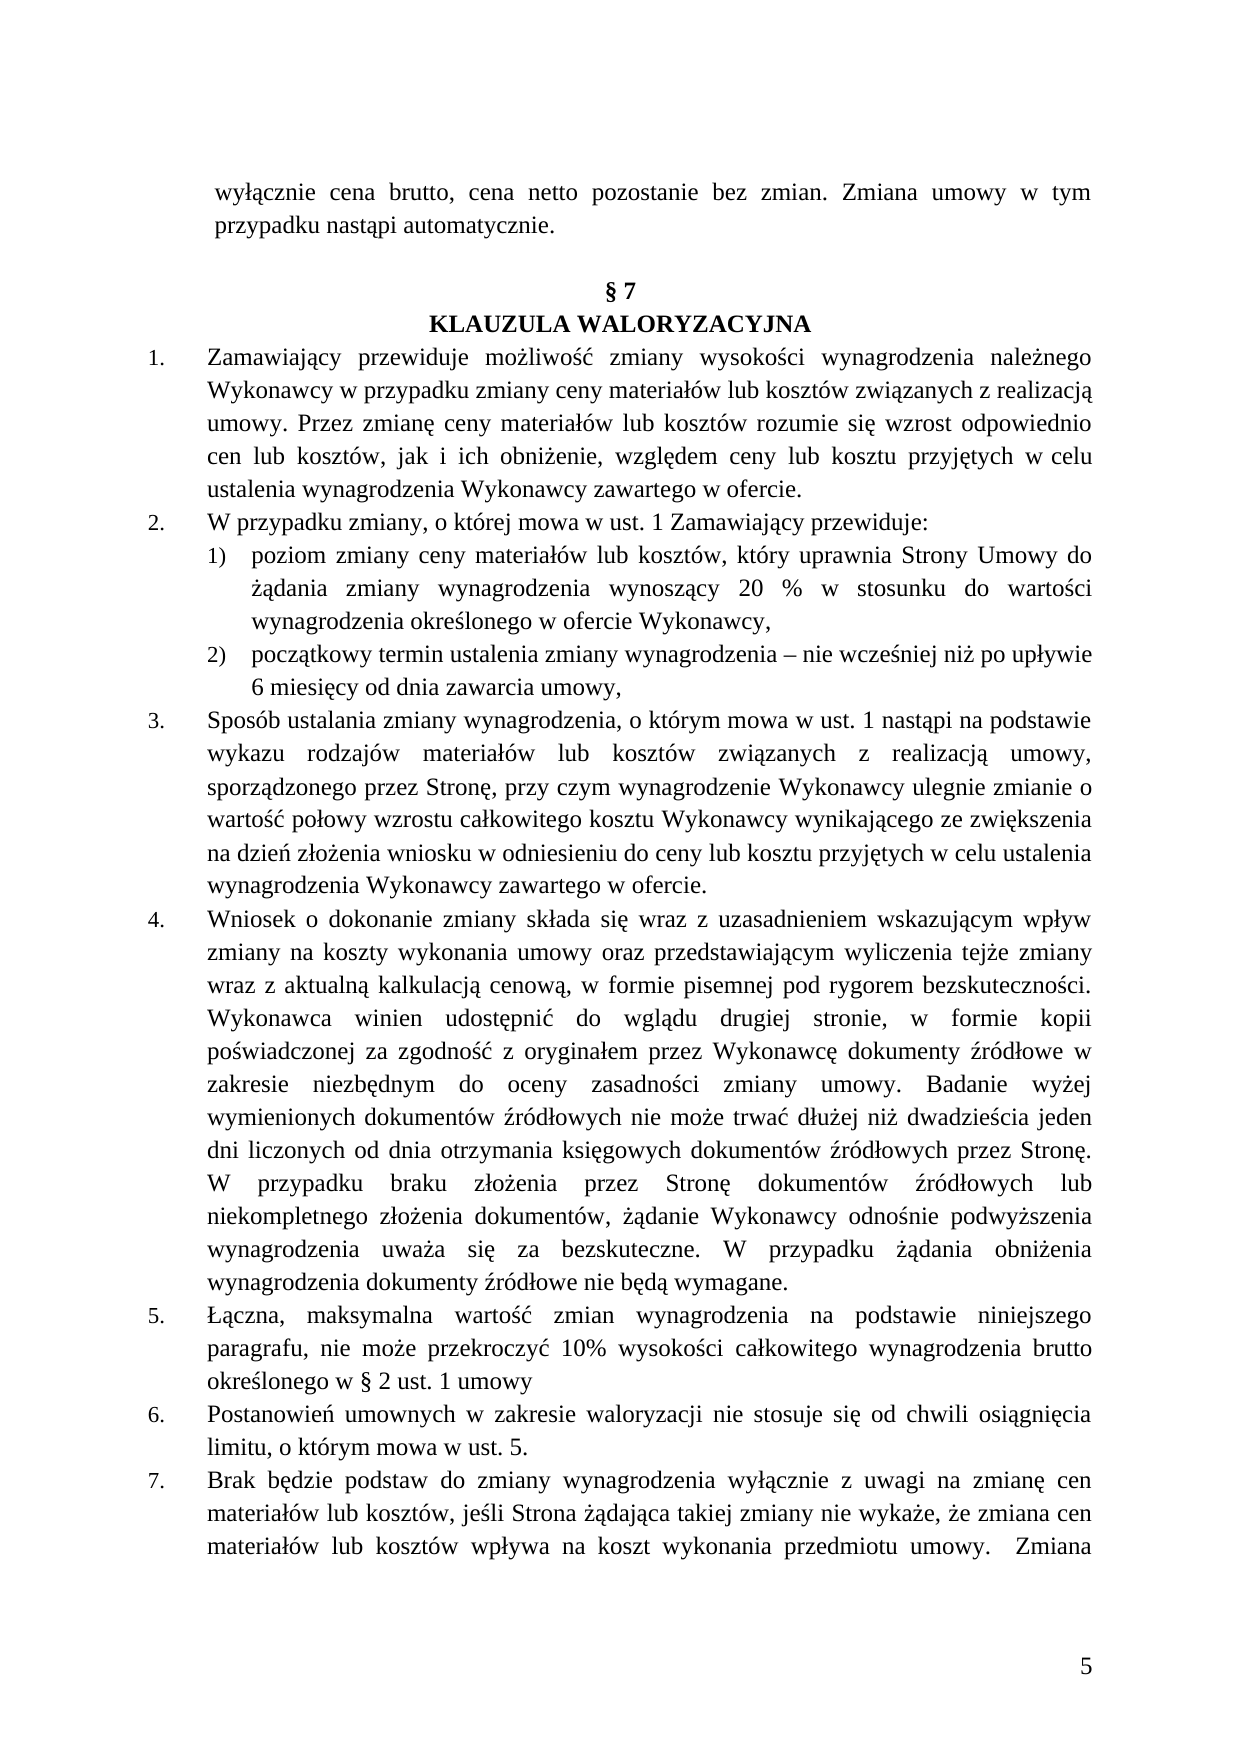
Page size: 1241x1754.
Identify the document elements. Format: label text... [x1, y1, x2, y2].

list poziom zmiany ceny materiałów lub kosztów, który uprawnia Strony Umowy do żądania zmiany wynagrodzenia wynoszący 20 % w stosunku do wartości wynagrodzenia określonego w ofercie Wykonawcy, [207, 540, 1092, 635]
list Wniosek o dokonanie zmiany składa się wraz z uzasadnieniem wskazującym wpływ zmiany na koszty wykonania umowy oraz przedstawiającym wyliczenia tejże zmiany wraz z aktualną kalkulacją cenową, w formie pisemnej pod rygorem bezskuteczności. Wykonawca winien udostępnić do wglądu drugiej stronie, w formie kopii poświadczonej za zgodność z oryginałem przez Wykonawcę dokumenty źródłowe w zakresie niezbędnym do oceny zasadności zmiany umowy. Badanie wyżej wymienionych dokumentów źródłowych nie może trwać dłużej niż dwadzieścia jeden dni liczonych od dnia otrzymania księgowych dokumentów źródłowych przez Stronę. W przypadku braku złożenia przez Stronę dokumentów źródłowych lub niekompletnego złożenia dokumentów, żądanie Wykonawcy odnośnie podwyższenia wynagrodzenia uważa się za bezskuteczne. W przypadku żądania obniżenia wynagrodzenia dokumenty źródłowe nie będą wymagane. [148, 904, 1092, 1296]
list początkowy termin ustalenia zmiany wynagrodzenia – nie wcześniej niż po upływie 6 miesięcy od dnia zawarcia umowy, [207, 639, 1092, 701]
list Sposób ustalania zmiany wynagrodzenia, o którym mowa w ust. 1 nastąpi na podstawie wykazu rodzajów materiałów lub kosztów związanych z realizacją umowy, sporządzonego przez Stronę, przy czym wynagrodzenie Wykonawcy ulegnie zmianie o wartość połowy wzrostu całkowitego kosztu Wykonawcy wynikającego ze zwiększenia na dzień złożenia wniosku w odniesieniu do ceny lub kosztu przyjętych w celu ustalenia wynagrodzenia Wykonawcy zawartego w ofercie. [148, 706, 1092, 899]
list Postanowień umownych w zakresie waloryzacji nie stosuje się od chwili osiągnięcia limitu, o którym mowa w ust. 5. [148, 1399, 1092, 1461]
list Łączna, maksymalna wartość zmian wynagrodzenia na podstawie niniejszego paragrafu, nie może przekroczyć 10% wysokości całkowitego wynagrodzenia brutto określonego w § 2 ust. 1 umowy [148, 1300, 1092, 1395]
text § 7 [148, 276, 1092, 305]
text KLAUZULA WALORYZACYJNA [148, 309, 1092, 338]
list Zamawiający przewiduje możliwość zmiany wysokości wynagrodzenia należnego Wykonawcy w przypadku zmiany ceny materiałów lub kosztów związanych z realizacją umowy. Przez zmianę ceny materiałów lub kosztów rozumie się wzrost odpowiednio cen lub kosztów, jak i ich obniżenie, względem ceny lub kosztu przyjętych w celu ustalenia wynagrodzenia Wykonawcy zawartego w ofercie. [148, 342, 1092, 503]
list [177, 177, 1092, 239]
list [148, 1465, 1092, 1560]
list W przypadku zmiany, o której mowa w ust. 1 Zamawiający przewiduje: [148, 507, 1092, 536]
